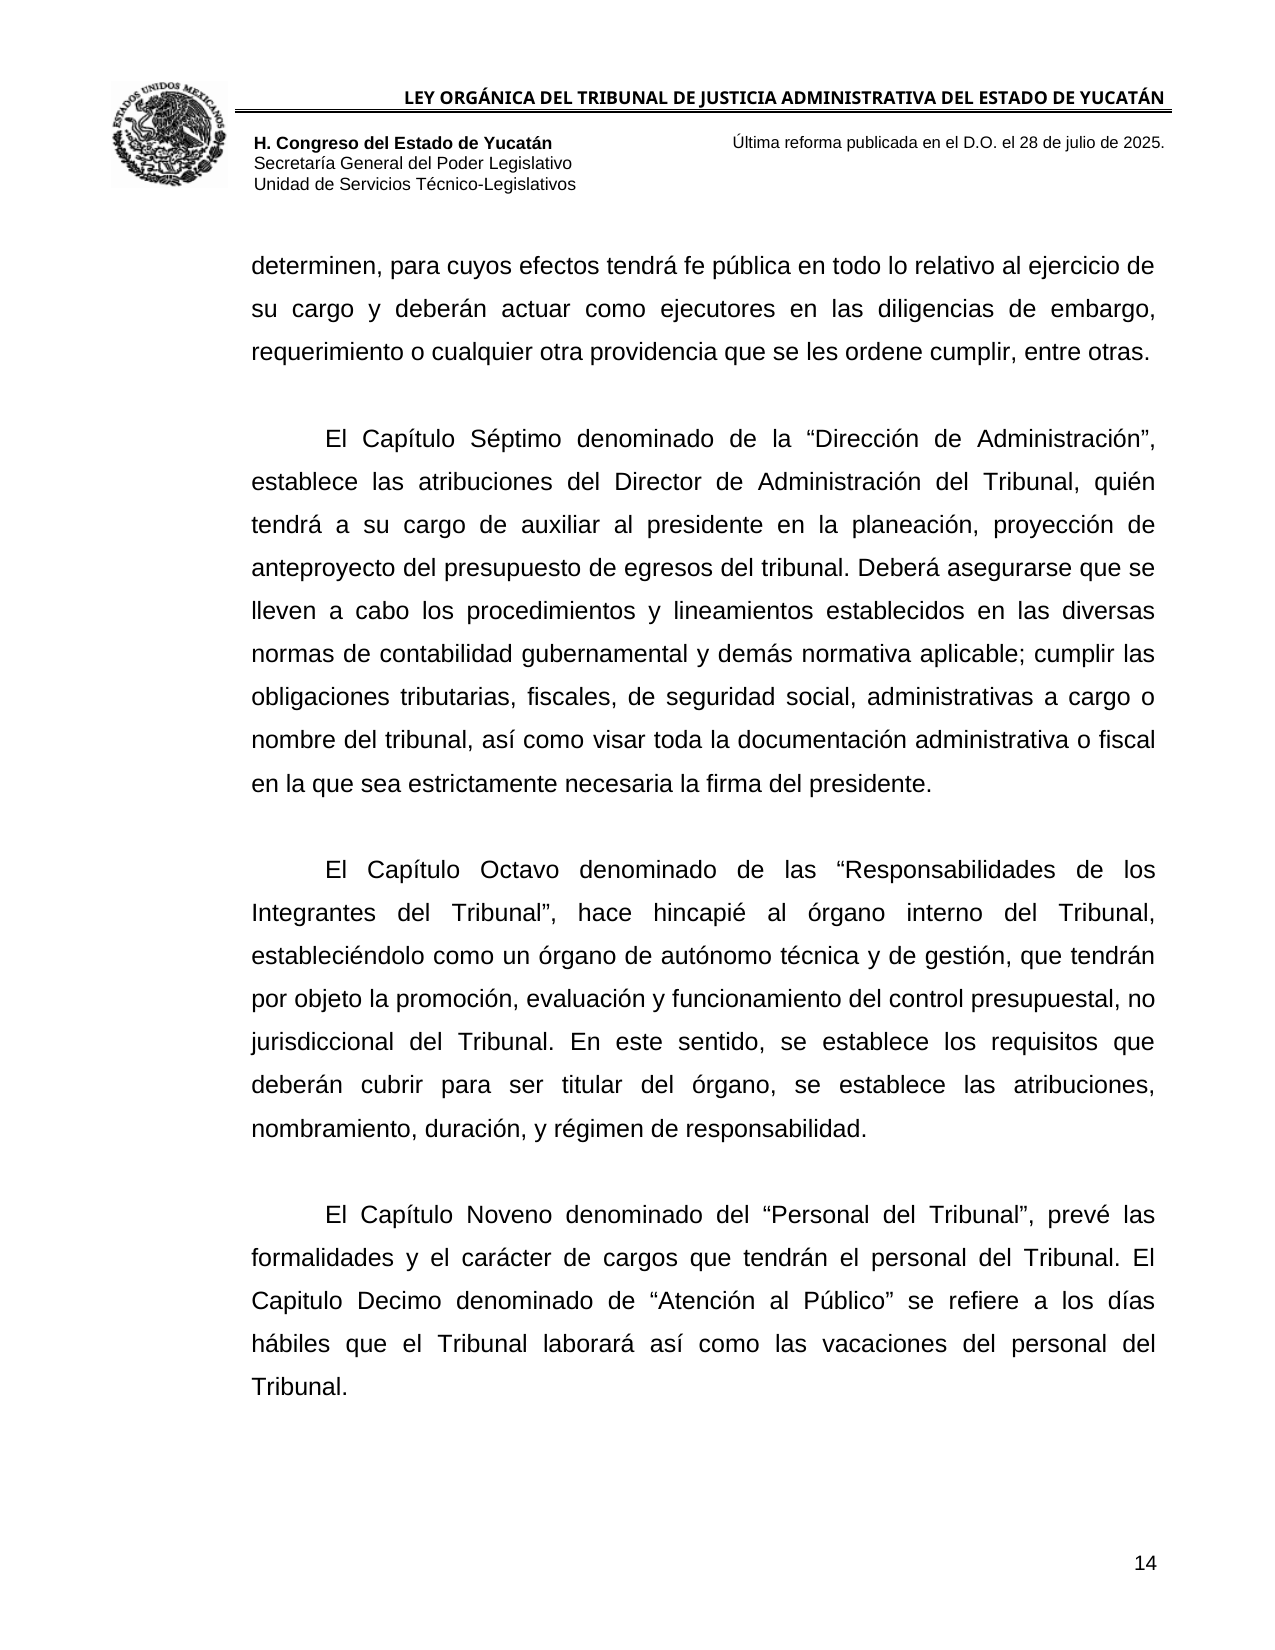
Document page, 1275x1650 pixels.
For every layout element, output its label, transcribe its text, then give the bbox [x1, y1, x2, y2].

text El Capítulo Noveno denominado del “Personal del Tribunal”, prevé las formalidades y el carácter de cargos que tendrán el personal del Tribunal. El Capitulo Decimo denominado de “Atención al Público” se refiere a los días hábiles que el Tribunal laborará así como las vacaciones del personal del Tribunal. [251, 1200, 1157, 1401]
text El Capítulo Séptimo denominado de la “Dirección de Administración”, establece las atribuciones del Director de Administración del Tribunal, quién tendrá a su cargo de auxiliar al presidente en la planeación, proyección de anteproyecto del presupuesto de egresos del tribunal. Deberá asegurarse que se lleven a cabo los procedimientos y lineamientos establecidos en las diversas normas de contabilidad gubernamental y demás normativa aplicable; cumplir las obligaciones tributarias, fiscales, de seguridad social, administrativas a cargo o nombre del tribunal, así como visar toda la documentación administrativa o fiscal en la que sea estrictamente necesaria la firma del presidente. [251, 423, 1157, 797]
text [251, 251, 1157, 366]
text El Capítulo Octavo denominado de las “Responsabilidades de los Integrantes del Tribunal”, hace hincapié al órgano interno del Tribunal, estableciéndolo como un órgano de autónomo técnica y de gestión, que tendrán por objeto la promoción, evaluación y funcionamiento del control presupuestal, no jurisdiccional del Tribunal. En este sentido, se establece los requisitos que deberán cubrir para ser titular del órgano, se establece las atribuciones, nombramiento, duración, y régimen de responsabilidad. [251, 855, 1157, 1142]
